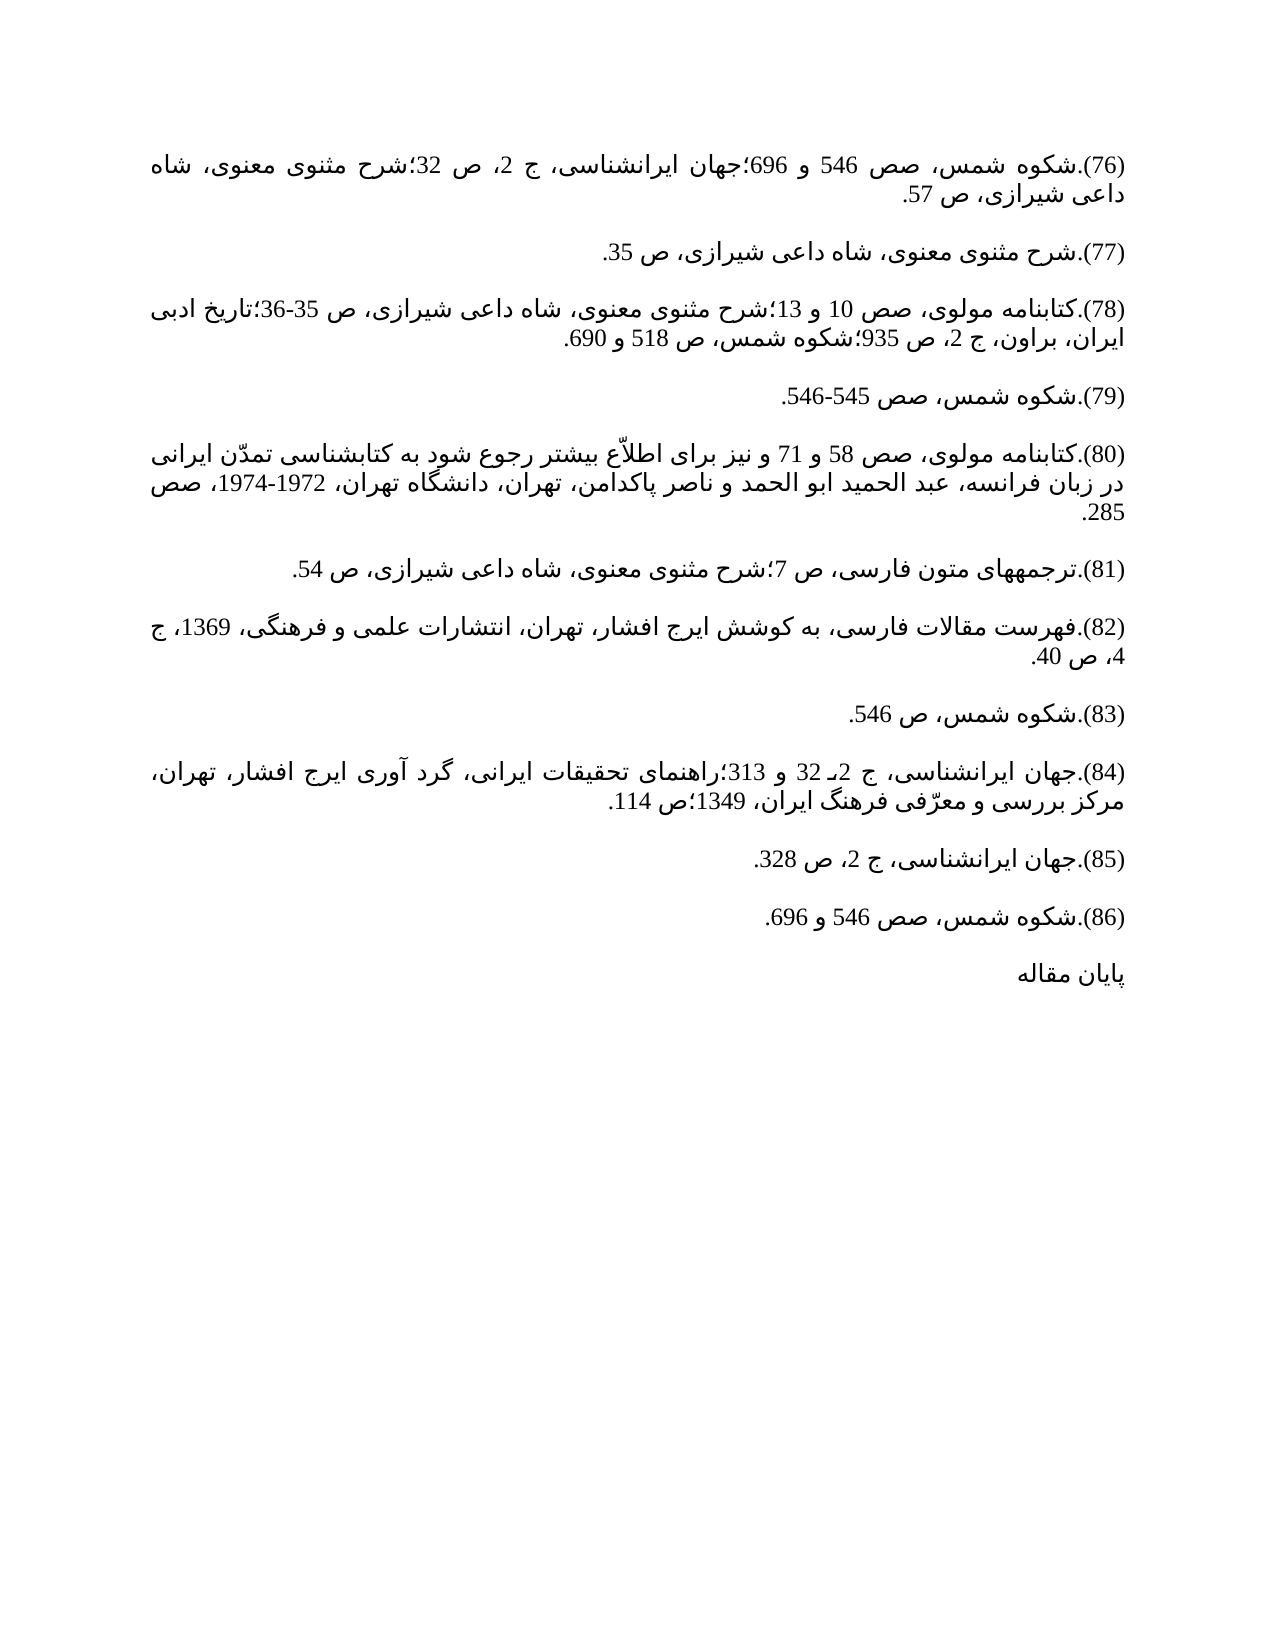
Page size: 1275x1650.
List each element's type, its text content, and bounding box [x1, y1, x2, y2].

text (82).فهرست مقالات فارسی، به کوشش ایرج افشار، تهران، انتشارات علمی و فرهنگی، 1369، ج 4، ص 40. [150, 612, 1125, 670]
text (80).کتابنامه مولوی، صص 58 و 71 و نیز برای اطلاّع بیشتر رجوع شود به کتابشناسی تمدّن ایرانی در زبان فرانسه، عبد الحمید ابو الحمد و ناصر پاکدامن، تهران، دانشگاه تهران، 1972-1974، صص 285. [150, 439, 1125, 525]
text (86).شکوه شمس، صص 546 و 696. [150, 902, 1125, 930]
text (81).ترجمه‏های متون فارسی، ص 7؛شرح مثنوی معنوی، شاه داعی شیرازی، ص 54. [150, 554, 1125, 583]
text (83).شکوه شمس، ص 546. [150, 699, 1125, 728]
text (77).شرح مثنوی معنوی، شاه داعی شیرازی، ص 35. [150, 237, 1125, 265]
text پایان مقاله [150, 959, 1125, 988]
text (85).جهان ایرانشناسی، ج 2، ص 328. [150, 844, 1125, 872]
text (84).جهان ایرانشناسی، ج 2، 32 و 313؛راهنمای تحقیقات ایرانی، گرد آوری ایرج افشار، تهران، مرکز بررسی و معرّفی فرهنگ ایران، 1349؛ص 114. [150, 757, 1125, 814]
text (78).کتابنامه مولوی، صص 10 و 13؛شرح مثنوی معنوی، شاه داعی شیرازی، ص 35-36؛تاریخ ادبی ایران، براون، ج 2، ص 935؛شکوه شمس، ص 518 و 690. [150, 294, 1125, 352]
text (79).شکوه شمس، صص 545-546. [150, 381, 1125, 410]
text (76).شکوه شمس، صص 546 و 696؛جهان ایرانشناسی، ج 2، ص 32؛شرح مثنوی معنوی، شاه داعی شیرازی، ص 57. [150, 150, 1125, 207]
